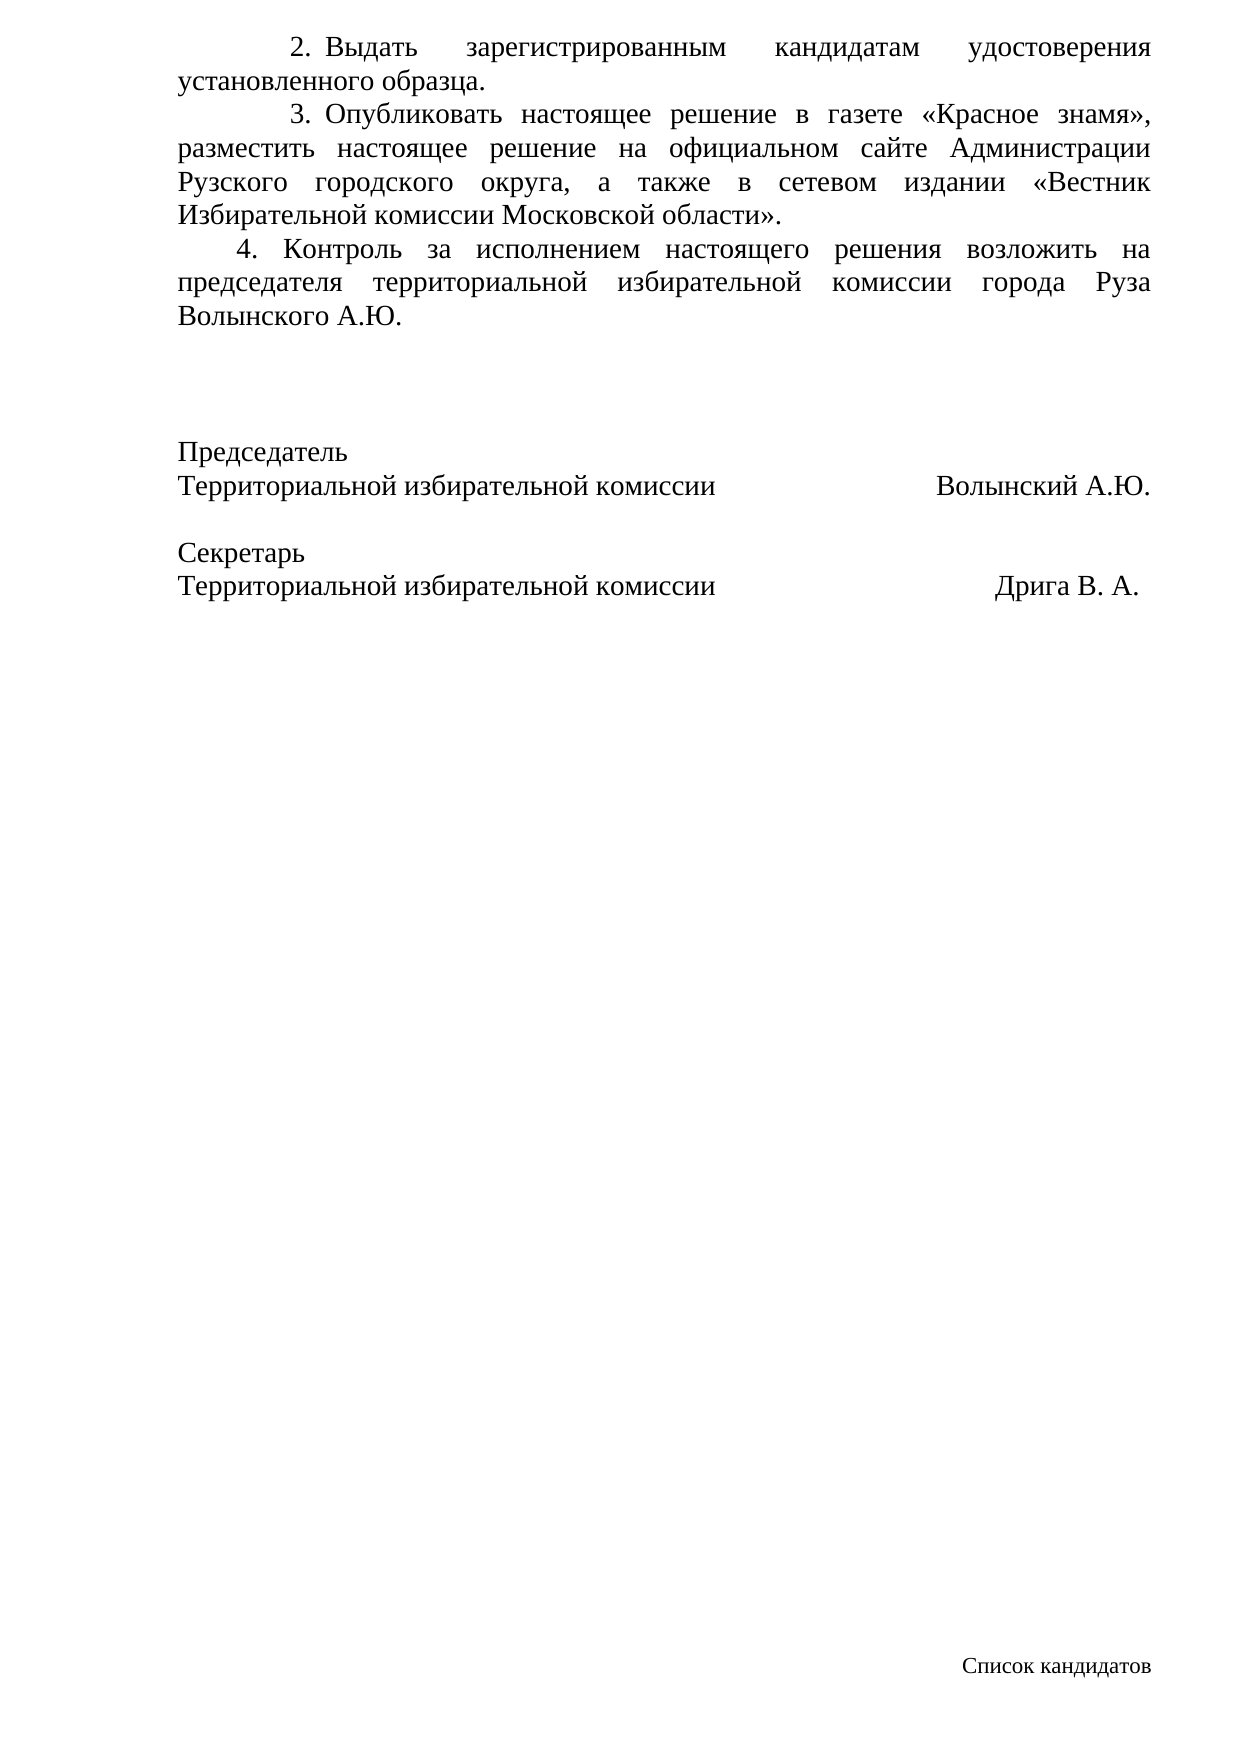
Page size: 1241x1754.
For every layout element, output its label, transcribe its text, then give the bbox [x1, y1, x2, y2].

list Опубликовать настоящее решение в газете «Красное знамя», разместить настоящее решение на официальном сайте Администрации Рузского городского округа, а также в сетевом издании «Вестник Избирательной комиссии Московской области». [177, 97, 1152, 231]
text Список кандидатов [177, 1653, 1152, 1679]
text Территориальной избирательной комиссии Дрига В. А. [177, 568, 1152, 602]
text Территориальной избирательной комиссии Волынский А.Ю. [177, 468, 1152, 501]
text Председатель [177, 434, 1152, 468]
text 4. Контроль за исполнением настоящего решения возложить на председателя территориальной избирательной комиссии города Руза Волынского А.Ю. [177, 231, 1152, 331]
list Выдать зарегистрированным кандидатам удостоверения установленного образца. [177, 29, 1152, 97]
text Секретарь [177, 535, 1152, 568]
